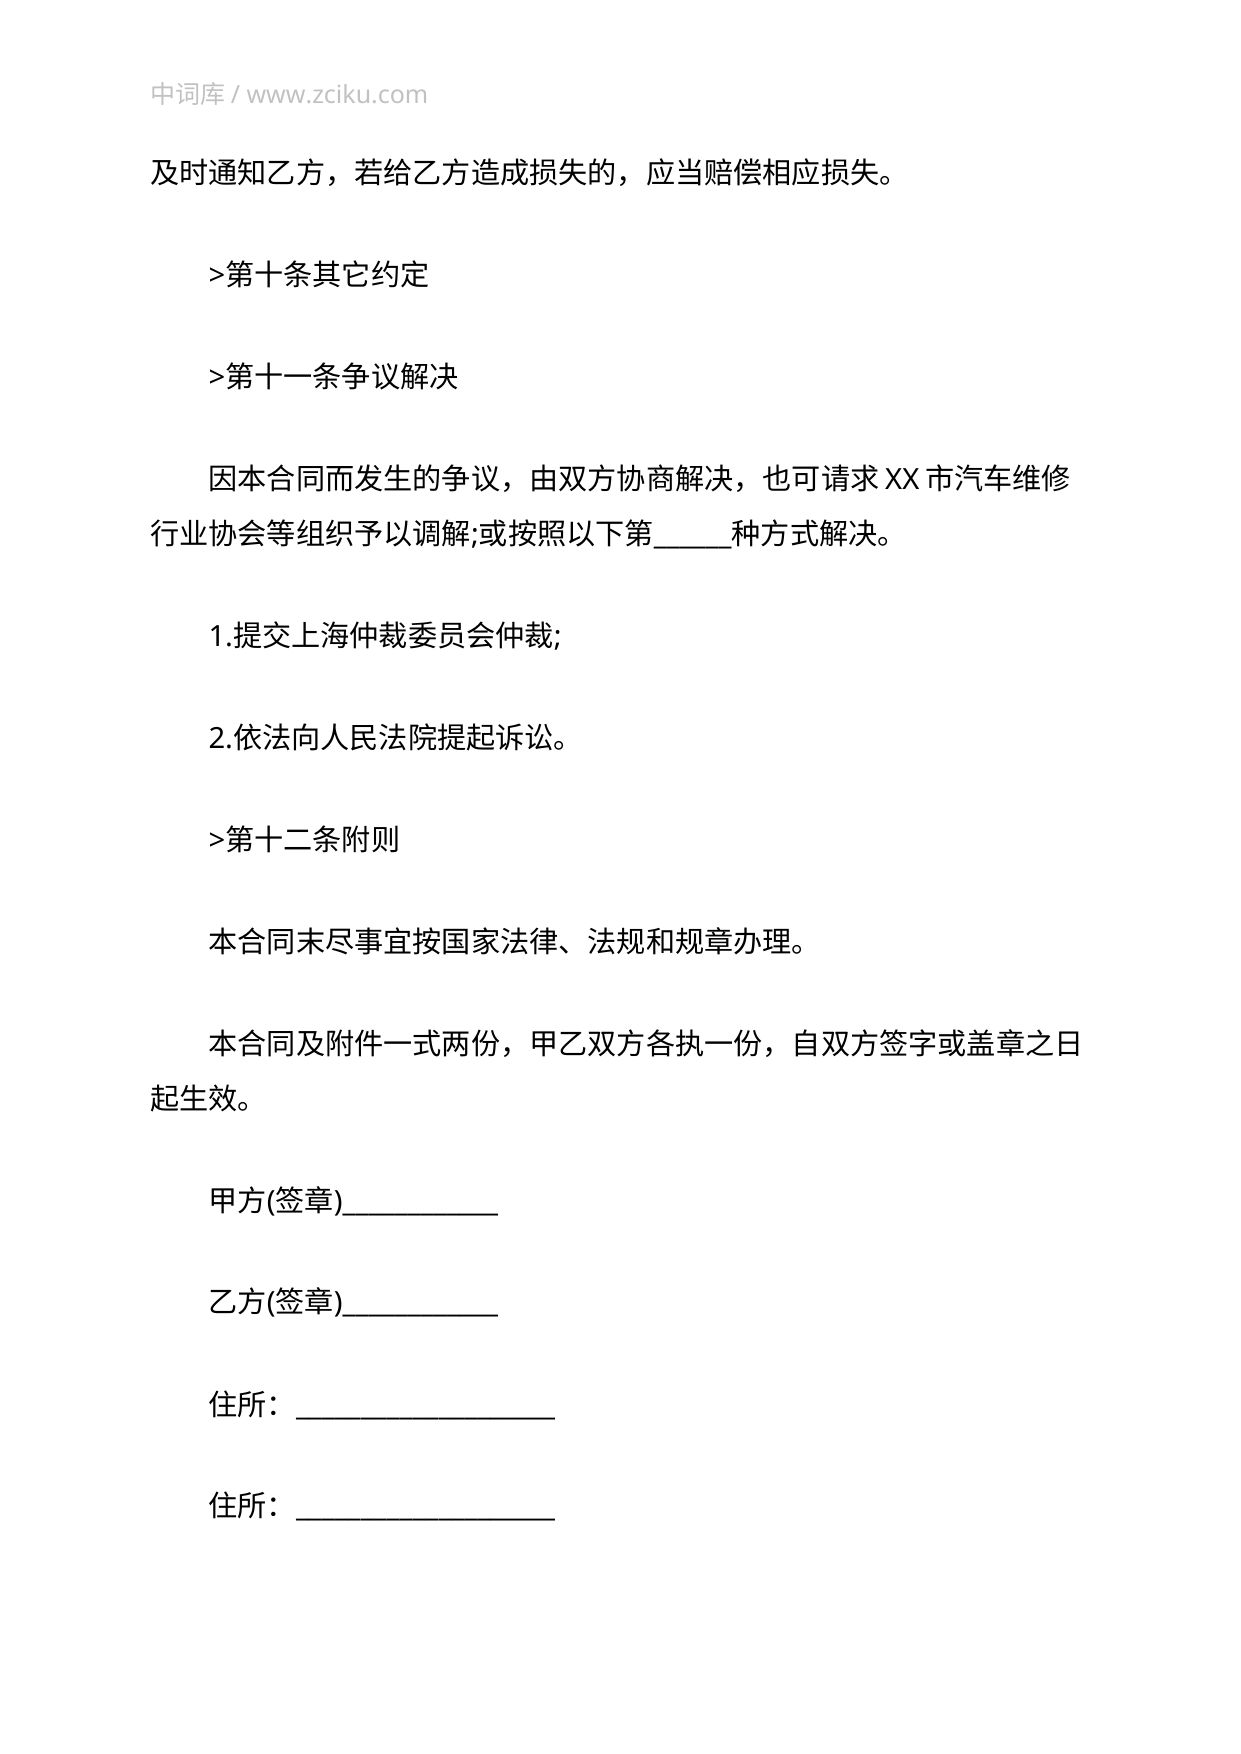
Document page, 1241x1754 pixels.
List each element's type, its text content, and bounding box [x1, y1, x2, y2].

text 本合同末尽事宜按国家法律、法规和规章办理。 [150, 919, 1090, 961]
text 乙方(签章)____________ [150, 1279, 1090, 1321]
text >第十一条争议解决 [150, 354, 1090, 396]
text 1.提交上海仲裁委员会仲裁; [150, 613, 1090, 655]
text 甲方(签章)____________ [150, 1177, 1090, 1219]
text 住所：____________________ [150, 1381, 1090, 1423]
text 2.依法向人民法院提起诉讼。 [150, 715, 1090, 757]
text >第十条其它约定 [150, 252, 1090, 294]
text 本合同及附件一式两份，甲乙双方各执一份，自双方签字或盖章之日起生效。 [150, 1020, 1090, 1118]
text 因本合同而发生的争议，由双方协商解决，也可请求XX市汽车维修行业协会等组织予以调解;或按照以下第______种方式解决。 [150, 456, 1090, 553]
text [150, 150, 1090, 192]
text >第十二条附则 [150, 817, 1090, 859]
text 住所：____________________ [150, 1483, 1090, 1525]
